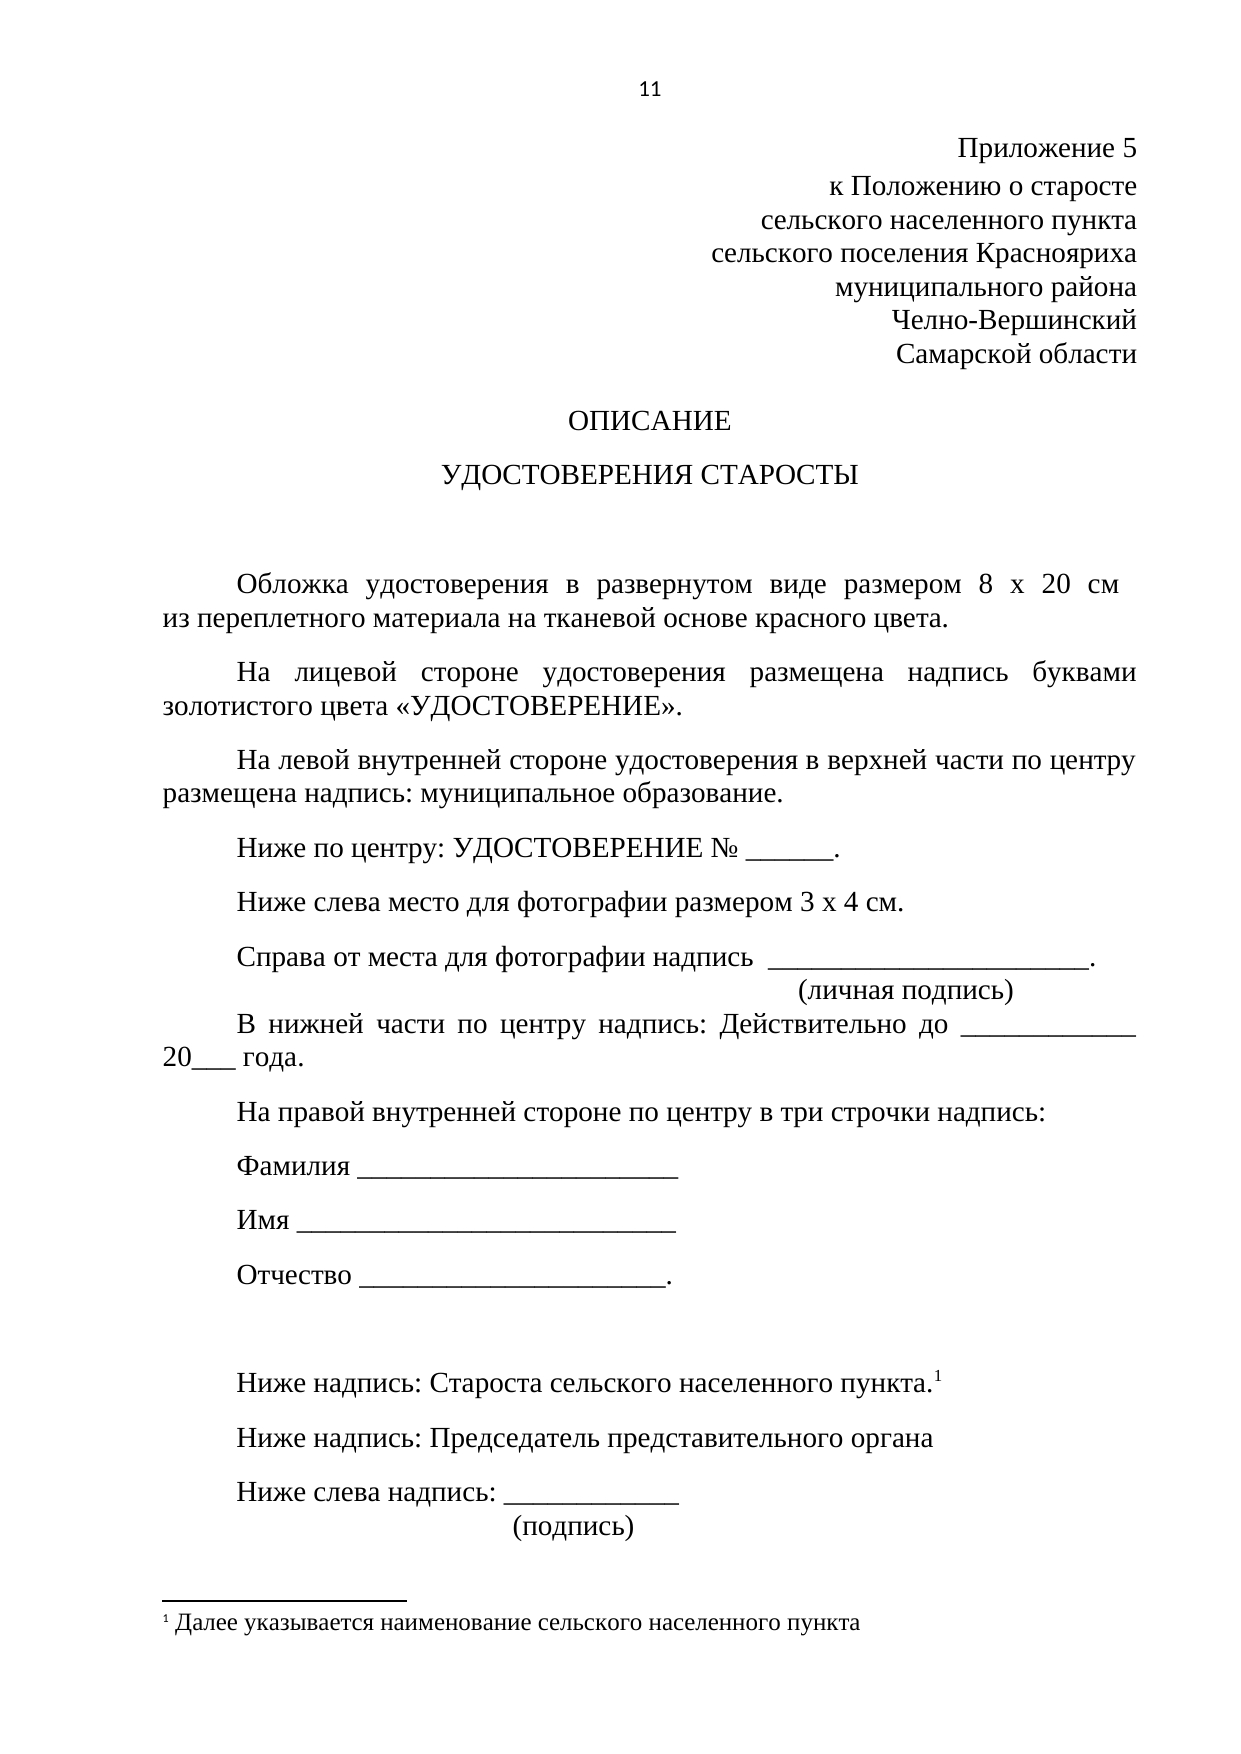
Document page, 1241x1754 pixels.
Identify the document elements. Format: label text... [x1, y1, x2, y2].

text муниципального района [162, 269, 1137, 302]
text (подпись) [162, 1508, 1137, 1541]
text Ниже надпись: Староста сельского населенного пункта. [162, 1366, 1137, 1399]
text Отчество _____________________. [162, 1257, 1137, 1290]
text Фамилия ______________________ [162, 1148, 1137, 1182]
text (личная подпись) [162, 972, 1137, 1006]
text На лицевой стороне удостоверения размещена надпись буквами золотистого цвета «УДОСТОВЕРЕНИЕ». [162, 654, 1137, 721]
text сельского поселения Краснояриха [162, 235, 1137, 269]
text УДОСТОВЕРЕНИЯ СТАРОСТЫ [162, 457, 1137, 491]
text к Положению о старосте [162, 168, 1137, 202]
text В нижней части по центру надпись: Действительно до ____________ 20___ года. [162, 1006, 1137, 1073]
text Ниже слева место для фотографии размером 3 x 4 см. [162, 884, 1137, 918]
text ОПИСАНИЕ [162, 403, 1137, 437]
text Обложка удостоверения в развернутом виде размером 8 x 20 см из переплетного материала на тканевой основе красного цвета. [162, 566, 1137, 633]
text Челно-Вершинский [162, 302, 1137, 336]
text На левой внутренней стороне удостоверения в верхней части по центру размещена надпись: муниципальное образование. [162, 742, 1137, 809]
text Имя __________________________ [162, 1202, 1137, 1236]
text Приложение 5 [162, 130, 1137, 163]
text Самарской области [162, 336, 1137, 369]
text Ниже слева надпись: ____________ [162, 1474, 1137, 1508]
text сельского населенного пункта [162, 202, 1137, 235]
text На правой внутренней стороне по центру в три строчки надпись: [162, 1094, 1137, 1127]
text Ниже надпись: Председатель представительного органа [162, 1420, 1137, 1453]
text Ниже по центру: УДОСТОВЕРЕНИЕ № ______. [162, 830, 1137, 863]
text Справа от места для фотографии надпись ______________________. [162, 939, 1137, 972]
